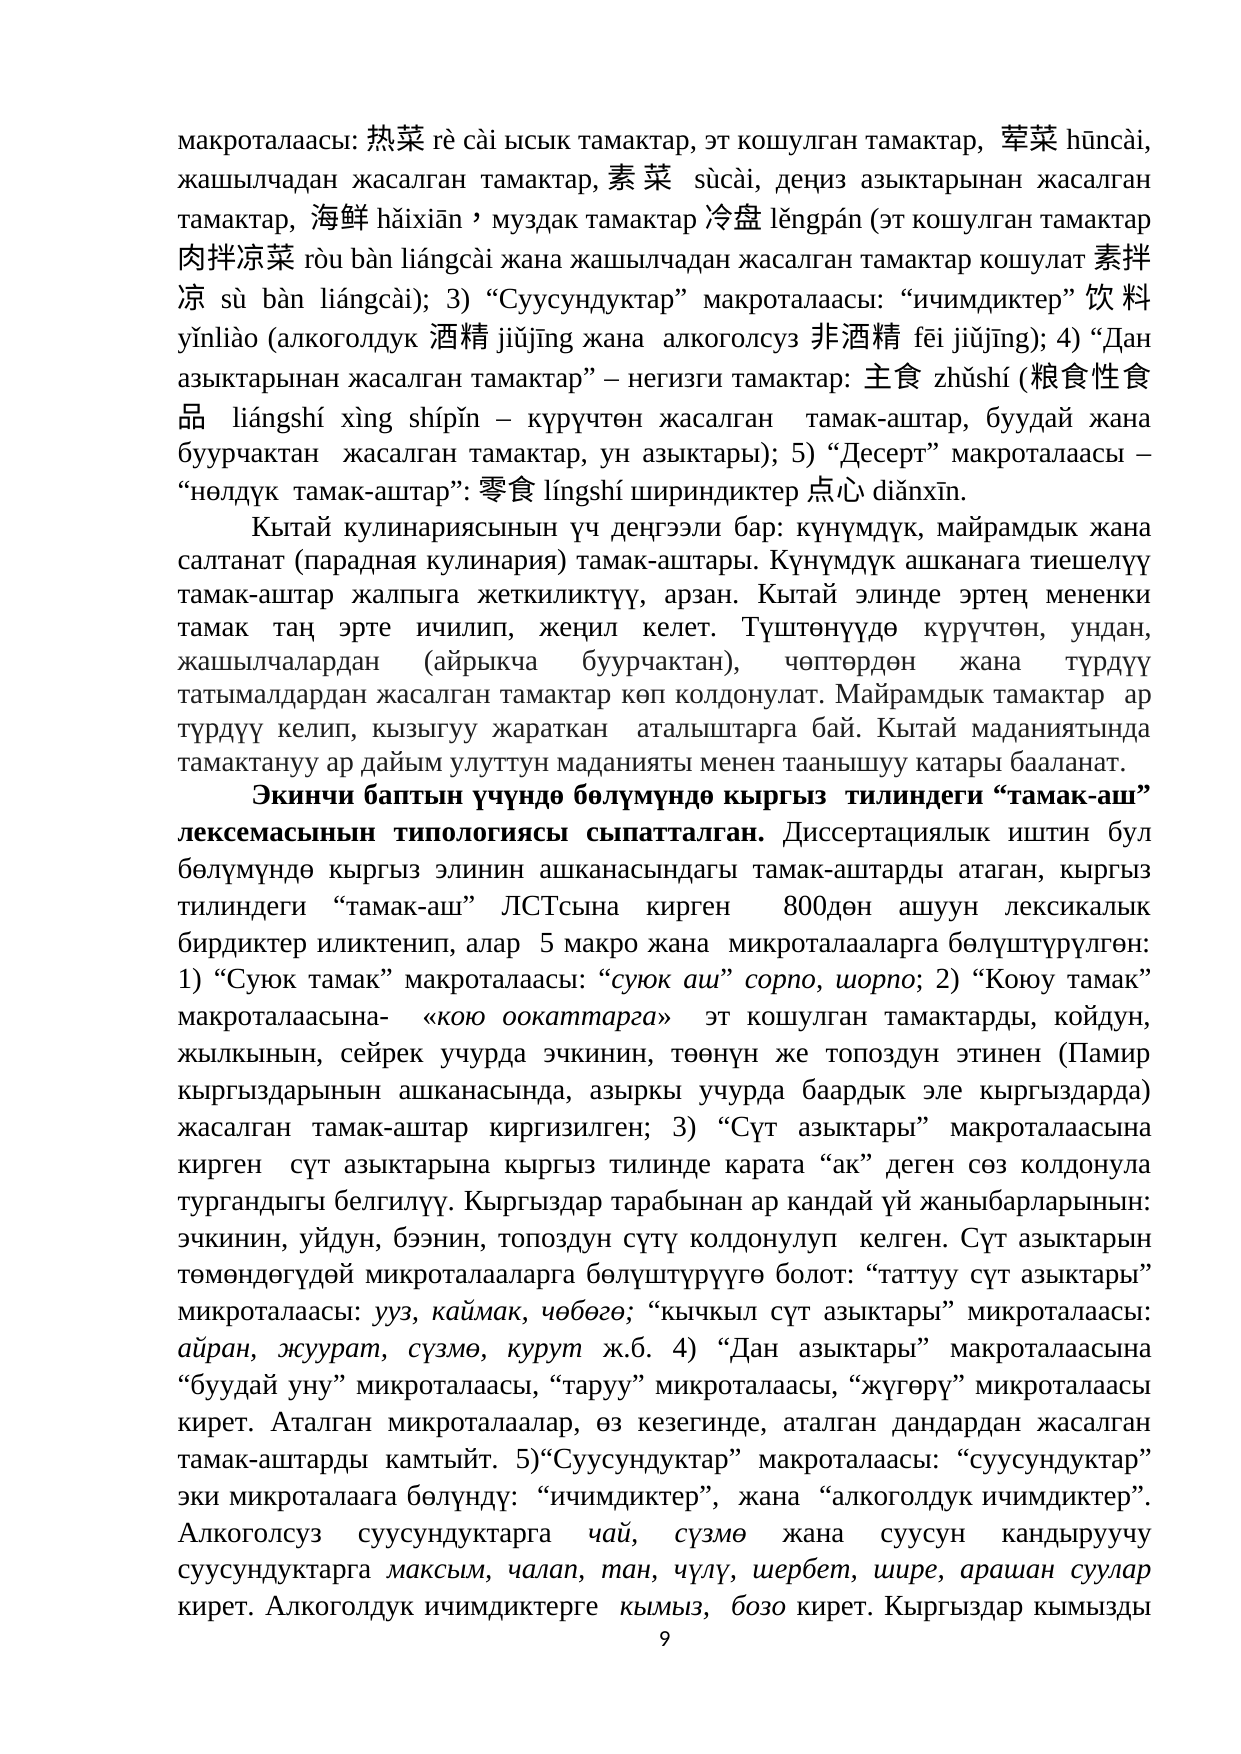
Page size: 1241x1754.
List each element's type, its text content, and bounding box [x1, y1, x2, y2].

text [177, 118, 1152, 509]
text Кытай кулинариясынын үч деңгээли бар: күнүмдүк, майрамдык жана салтанат (парадная кулинария) тамак-аштары. Күнүмдүк ашканага тиешелүү тамак-аштар жалпыга жеткиликтүү, арзан. Кытай элинде эртең мененки тамак таң эрте ичилип, жеңил келет. Түштөнүүдө күрүчтөн, ундан, жашылчалардан (айрыкча буурчактан), чөптөрдөн жана түрдүү татымалдардан жасалган тамактар ​​көп колдонулат. Майрамдык тамактар ​​ ар түрдүү келип, кызыгуу жараткан аталыштарга бай. Кытай маданиятында тамактануу ар дайым улуттун маданияты менен таанышуу катары бааланат. [177, 509, 1152, 777]
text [177, 777, 1152, 1622]
